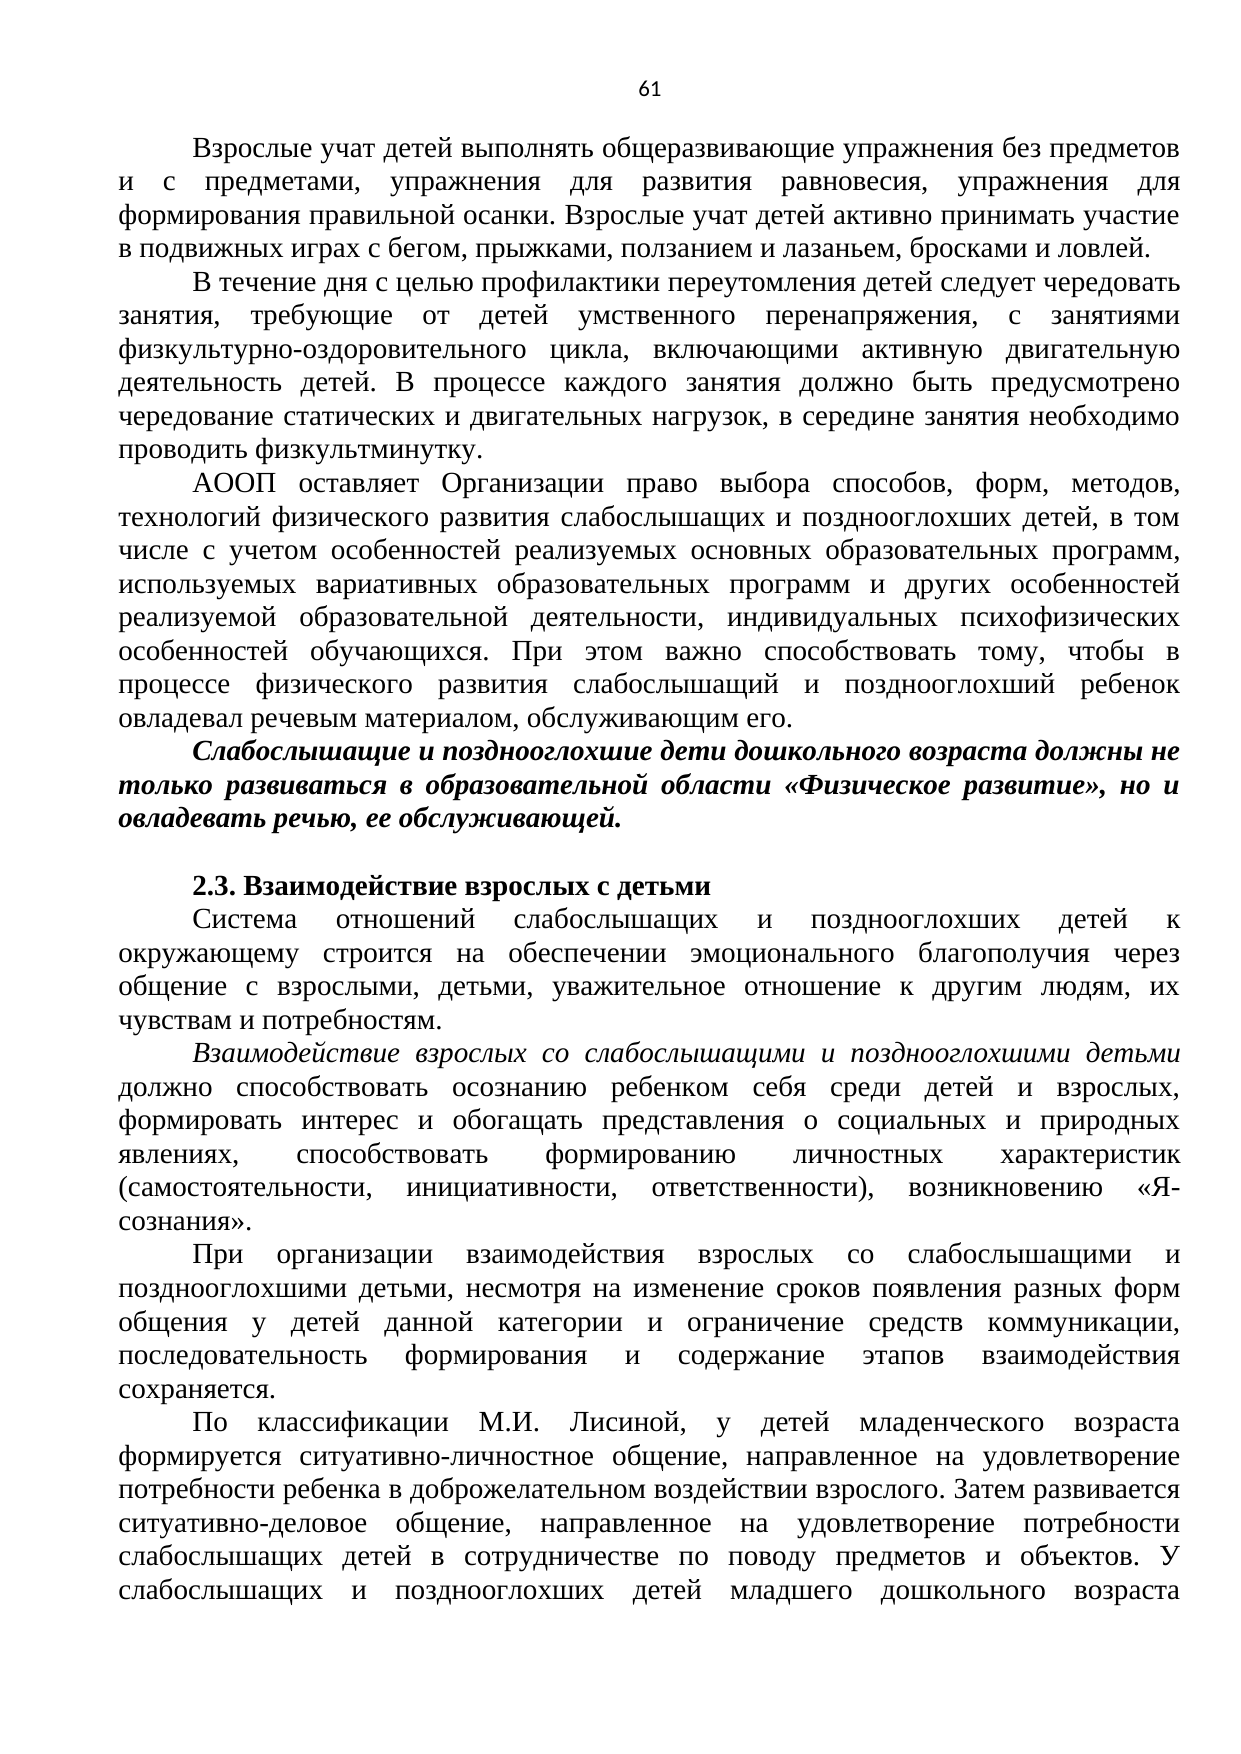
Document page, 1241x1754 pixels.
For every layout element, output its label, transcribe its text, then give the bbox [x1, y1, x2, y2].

text АООП оставляет Организации право выбора способов, форм, методов, технологий физического развития слабослышащих и позднооглохших детей, в том числе с учетом особенностей реализуемых основных образовательных программ, используемых вариативных образовательных программ и других особенностей реализуемой образовательной деятельности, индивидуальных психофизических особенностей обучающихся. При этом важно способствовать тому, чтобы в процессе физического развития слабослышащий и позднооглохший ребенок овладевал речевым материалом, обслуживающим его. [118, 465, 1181, 733]
text Система отношений слабослышащих и позднооглохших детей к окружающему строится на обеспечении эмоционального благополучия через общение с взрослыми, детьми, уважительное отношение к другим людям, их чувствам и потребностям. [118, 901, 1181, 1035]
text 2.3. Взаимодействие взрослых с детьми [118, 868, 1181, 901]
text В течение дня с целью профилактики переутомления детей следует чередовать занятия, требующие от детей умственного перенапряжения, с занятиями физкультурно-оздоровительного цикла, включающими активную двигательную деятельность детей. В процессе каждого занятия должно быть предусмотрено чередование статических и двигательных нагрузок, в середине занятия необходимо проводить физкультминутку. [118, 264, 1181, 465]
text При организации взаимодействия взрослых со слабослышащими и позднооглохшими детьми, несмотря на изменение сроков появления разных форм общения у детей данной категории и ограничение средств коммуникации, последовательность формирования и содержание этапов взаимодействия сохраняется. [118, 1237, 1181, 1404]
text Взрослые учат детей выполнять общеразвивающие упражнения без предметов и с предметами, упражнения для развития равновесия, упражнения для формирования правильной осанки. Взрослые учат детей активно принимать участие в подвижных играх с бегом, прыжками, ползанием и лазаньем, бросками и ловлей. [118, 130, 1181, 264]
text Слабослышащие и позднооглохшие дети дошкольного возраста должны не только развиваться в образовательной области «Физическое развитие», но и овладевать речью, ее обслуживающей. [118, 733, 1181, 834]
text Взаимодействие взрослых со слабослышащими и позднооглохшими детьми должно способствовать осознанию ребенком себя среди детей и взрослых, формировать интерес и обогащать представления о социальных и природных явлениях, способствовать формированию личностных характеристик (самостоятельности, инициативности, ответственности), возникновению «Я-сознания». [118, 1035, 1181, 1237]
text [118, 1404, 1181, 1606]
